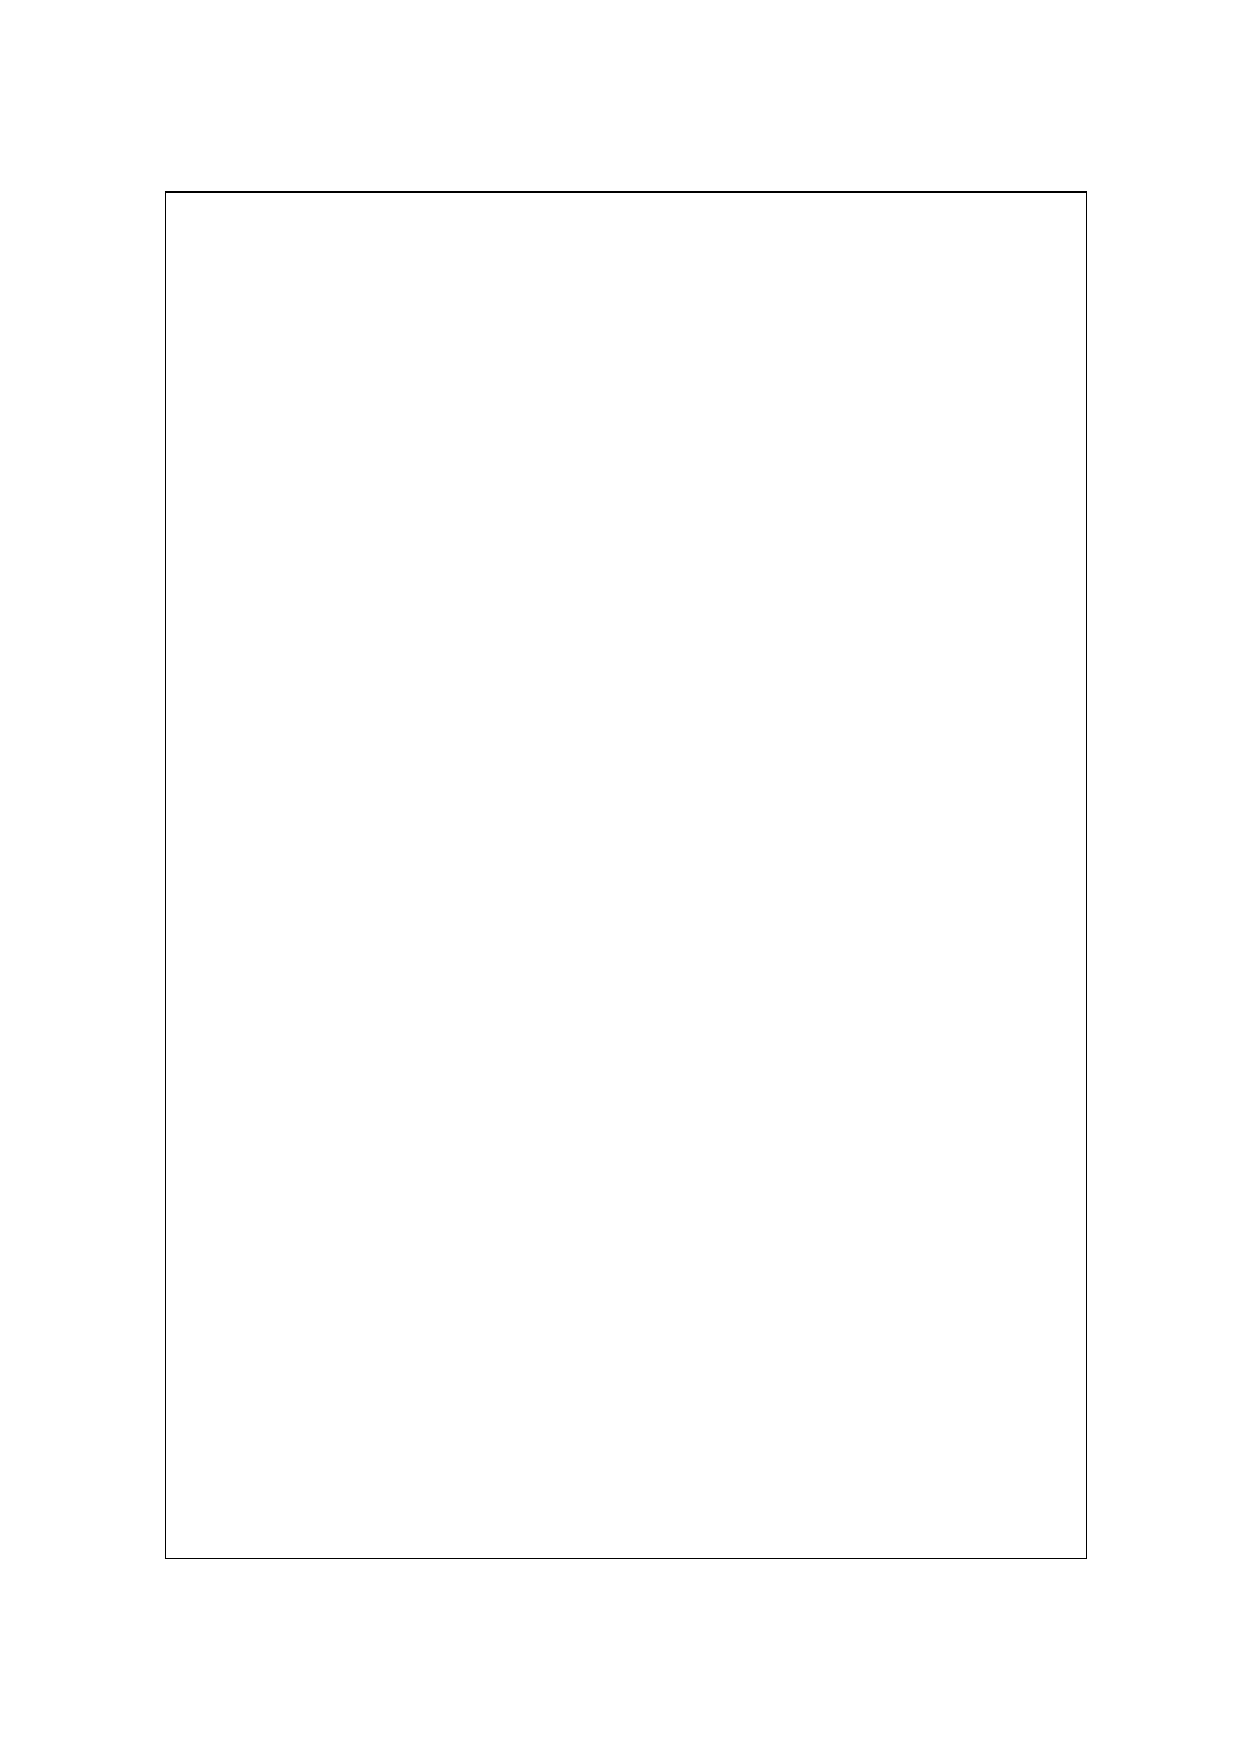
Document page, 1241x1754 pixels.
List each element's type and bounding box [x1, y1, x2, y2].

table_cell [166, 193, 1086, 1557]
